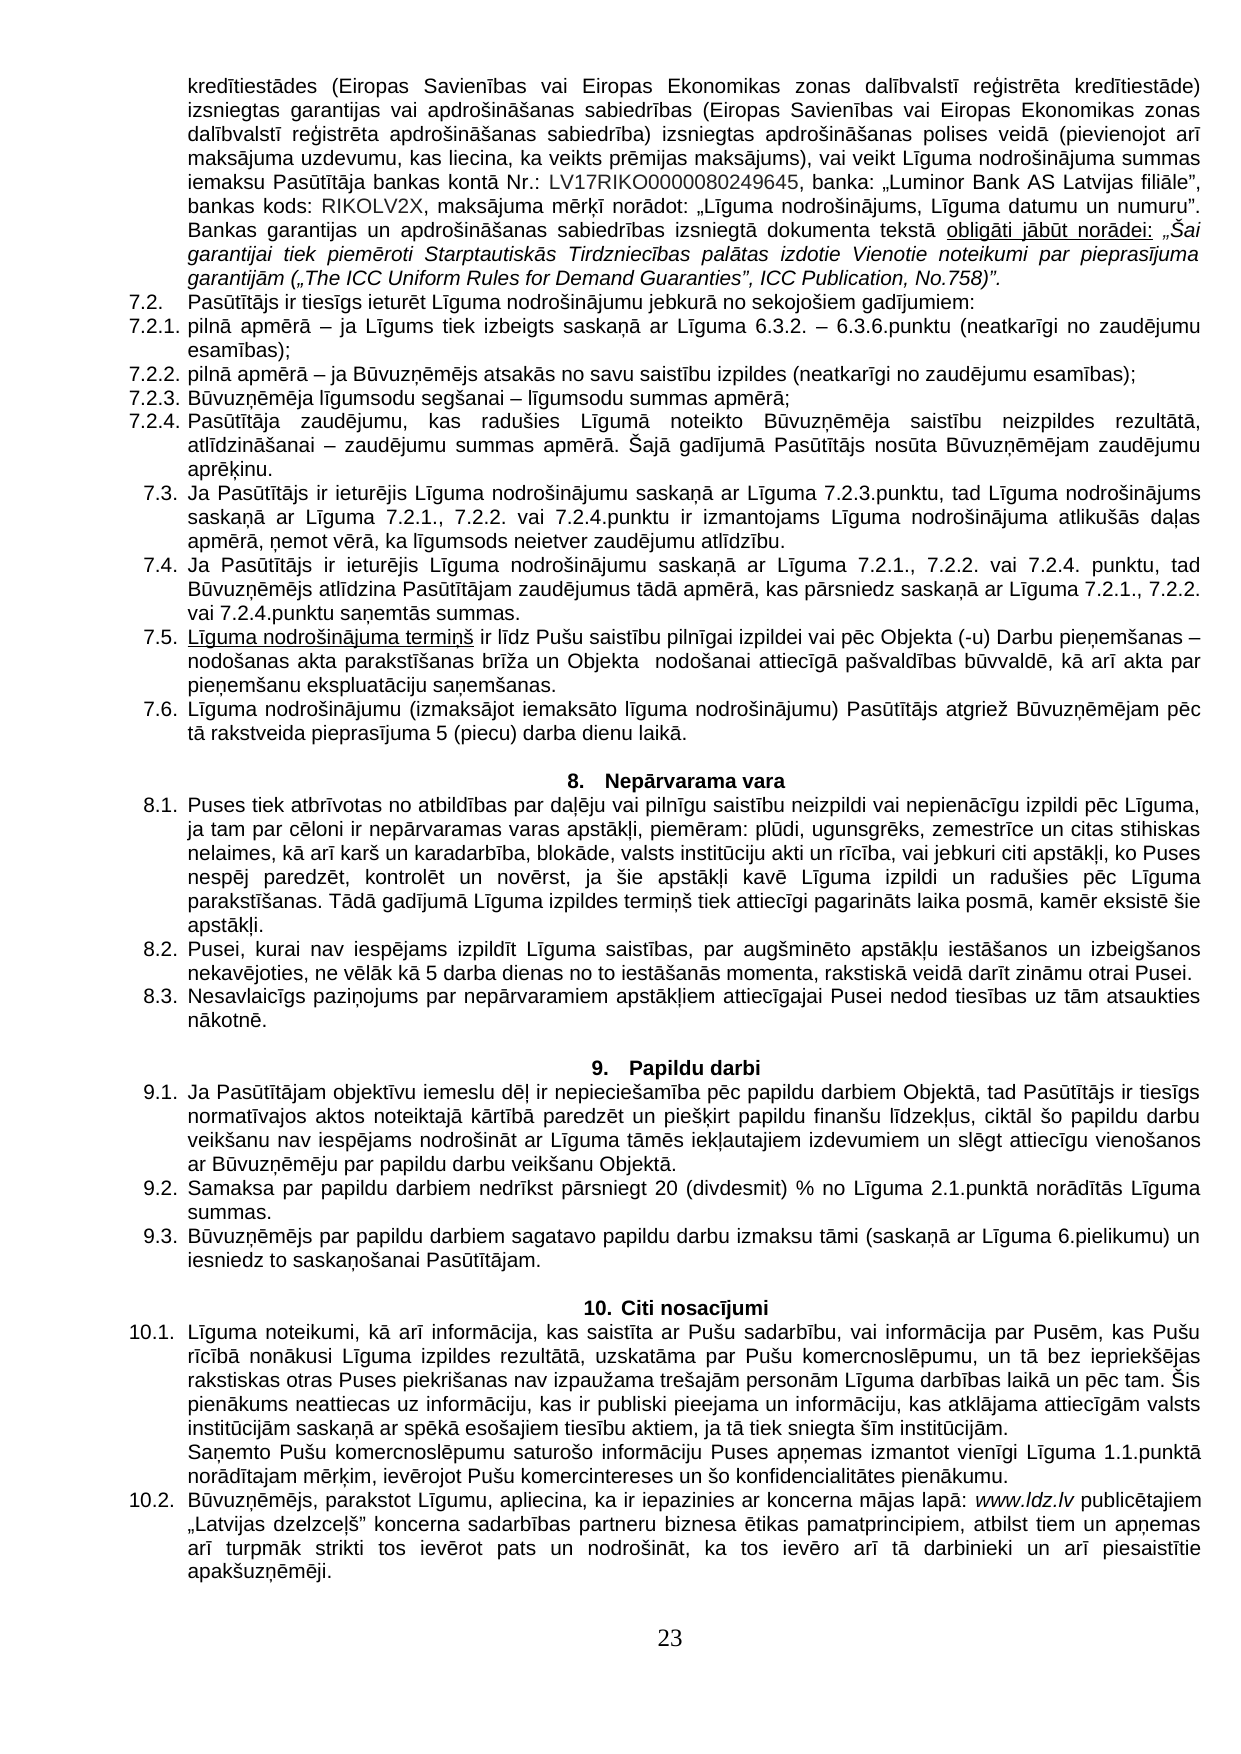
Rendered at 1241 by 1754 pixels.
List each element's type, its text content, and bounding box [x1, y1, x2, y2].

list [143, 74, 1202, 289]
list Būvuzņēmējs par papildu darbiem sagatavo papildu darbu izmaksu tāmi (saskaņā ar Līguma 6.pielikumu) un iesniedz to saskaņošanai Pasūtītājam. [143, 1224, 1202, 1272]
list Ja Pasūtītājam objektīvu iemeslu dēļ ir nepieciešamība pēc papildu darbiem Objektā, tad Pasūtītājs ir tiesīgs normatīvajos aktos noteiktajā kārtībā paredzēt un piešķirt papildu finanšu līdzekļus, ciktāl šo papildu darbu veikšanu nav iespējams nodrošināt ar Līguma tāmēs iekļautajiem izdevumiem un slēgt attiecīgu vienošanos ar Būvuzņēmēju par papildu darbu veikšanu Objektā. [143, 1080, 1202, 1176]
list Samaksa par papildu darbiem nedrīkst pārsniegt 20 (divdesmit) % no Līguma 2.1.punktā norādītās Līguma summas. [143, 1176, 1202, 1224]
list Nepārvarama vara [150, 769, 1202, 793]
list Līguma noteikumi, kā arī informācija, kas saistīta ar Pušu sadarbību, vai informācija par Pusēm, kas Pušu rīcībā nonākusi Līguma izpildes rezultātā, uzskatāma par Pušu komercnoslēpumu, un tā bez iepriekšējas rakstiskas otras Puses piekrišanas nav izpaužama trešajām personām Līguma darbības laikā un pēc tam. Šis pienākums neattiecas uz informāciju, kas ir publiski pieejama un informāciju, kas atklājama attiecīgām valsts institūcijām saskaņā ar spēkā esošajiem tiesību aktiem, ja tā tiek sniegta šīm institūcijām. [128, 1320, 1202, 1439]
list Ja Pasūtītājs ir ieturējis Līguma nodrošinājumu saskaņā ar Līguma 7.2.3.punktu, tad Līguma nodrošinājums saskaņā ar Līguma 7.2.1., 7.2.2. vai 7.2.4.punktu ir izmantojams Līguma nodrošinājuma atlikušās daļas apmērā, ņemot vērā, ka līgumsods neietver zaudējumu atlīdzību. [143, 481, 1202, 553]
list Ja Pasūtītājs ir ieturējis Līguma nodrošinājumu saskaņā ar Līguma 7.2.1., 7.2.2. vai 7.2.4. punktu, tad Būvuzņēmējs atlīdzina Pasūtītājam zaudējumus tādā apmērā, kas pārsniedz saskaņā ar Līguma 7.2.1., 7.2.2. vai 7.2.4.punktu saņemtās summas. [143, 553, 1202, 625]
list Nesavlaicīgs paziņojums par nepārvaramiem apstākļiem attiecīgajai Pusei nedod tiesības uz tām atsaukties nākotnē. [143, 984, 1202, 1032]
list Papildu darbi [150, 1056, 1202, 1080]
list Pasūtītājs ir tiesīgs ieturēt Līguma nodrošinājumu jebkurā no sekojošiem gadījumiem: [128, 289, 1202, 313]
list Pasūtītāja zaudējumu, kas radušies Līgumā noteikto Būvuzņēmēja saistību neizpildes rezultātā, atlīdzināšanai – zaudējumu summas apmērā. Šajā gadījumā Pasūtītājs nosūta Būvuzņēmējam zaudējumu aprēķinu. [128, 409, 1202, 481]
list Būvuzņēmējs, parakstot Līgumu, apliecina, ka ir iepazinies ar koncerna mājas lapā: www.ldz.lv publicētajiem „Latvijas dzelzceļš” koncerna sadarbības partneru biznesa ētikas pamatprincipiem, atbilst tiem un apņemas arī turpmāk strikti tos ievērot pats un nodrošināt, ka tos ievēro arī tā darbinieki un arī piesaistītie apakšuzņēmēji. [128, 1487, 1202, 1583]
list Būvuzņēmēja līgumsodu segšanai – līgumsodu summas apmērā; [128, 385, 1202, 409]
text Saņemto Pušu komercnoslēpumu saturošo informāciju Puses apņemas izmantot vienīgi Līguma 1.1.punktā norādītajam mērķim, ievērojot Pušu komercintereses un šo konfidencialitātes pienākumu. [187, 1439, 1202, 1487]
list pilnā apmērā – ja Būvuzņēmējs atsakās no savu saistību izpildes (neatkarīgi no zaudējumu esamības); [128, 361, 1202, 385]
list Līguma nodrošinājuma termiņš ir līdz Pušu saistību pilnīgai izpildei vai pēc Objekta (-u) Darbu pieņemšanas – nodošanas akta parakstīšanas brīža un Objekta nodošanai attiecīgā pašvaldības būvvaldē, kā arī akta par pieņemšanu ekspluatāciju saņemšanas. [143, 625, 1202, 697]
list Citi nosacījumi [150, 1296, 1202, 1320]
list Pusei, kurai nav iespējams izpildīt Līguma saistības, par augšminēto apstākļu iestāšanos un izbeigšanos nekavējoties, ne vēlāk kā 5 darba dienas no to iestāšanās momenta, rakstiskā veidā darīt zināmu otrai Pusei. [143, 936, 1202, 984]
list Puses tiek atbrīvotas no atbildības par daļēju vai pilnīgu saistību neizpildi vai nepienācīgu izpildi pēc Līguma, ja tam par cēloni ir nepārvaramas varas apstākļi, piemēram: plūdi, ugunsgrēks, zemestrīce un citas stihiskas nelaimes, kā arī karš un karadarbība, blokāde, valsts institūciju akti un rīcība, vai jebkuri citi apstākļi, ko Puses nespēj paredzēt, kontrolēt un novērst, ja šie apstākļi kavē Līguma izpildi un radušies pēc Līguma parakstīšanas. Tādā gadījumā Līguma izpildes termiņš tiek attiecīgi pagarināts laika posmā, kamēr eksistē šie apstākļi. [143, 793, 1202, 936]
list pilnā apmērā – ja Līgums tiek izbeigts saskaņā ar Līguma 6.3.2. – 6.3.6.punktu (neatkarīgi no zaudējumu esamības); [128, 313, 1202, 361]
list Līguma nodrošinājumu (izmaksājot iemaksāto līguma nodrošinājumu) Pasūtītājs atgriež Būvuzņēmējam pēc tā rakstveida pieprasījuma 5 (piecu) darba dienu laikā. [143, 697, 1202, 745]
